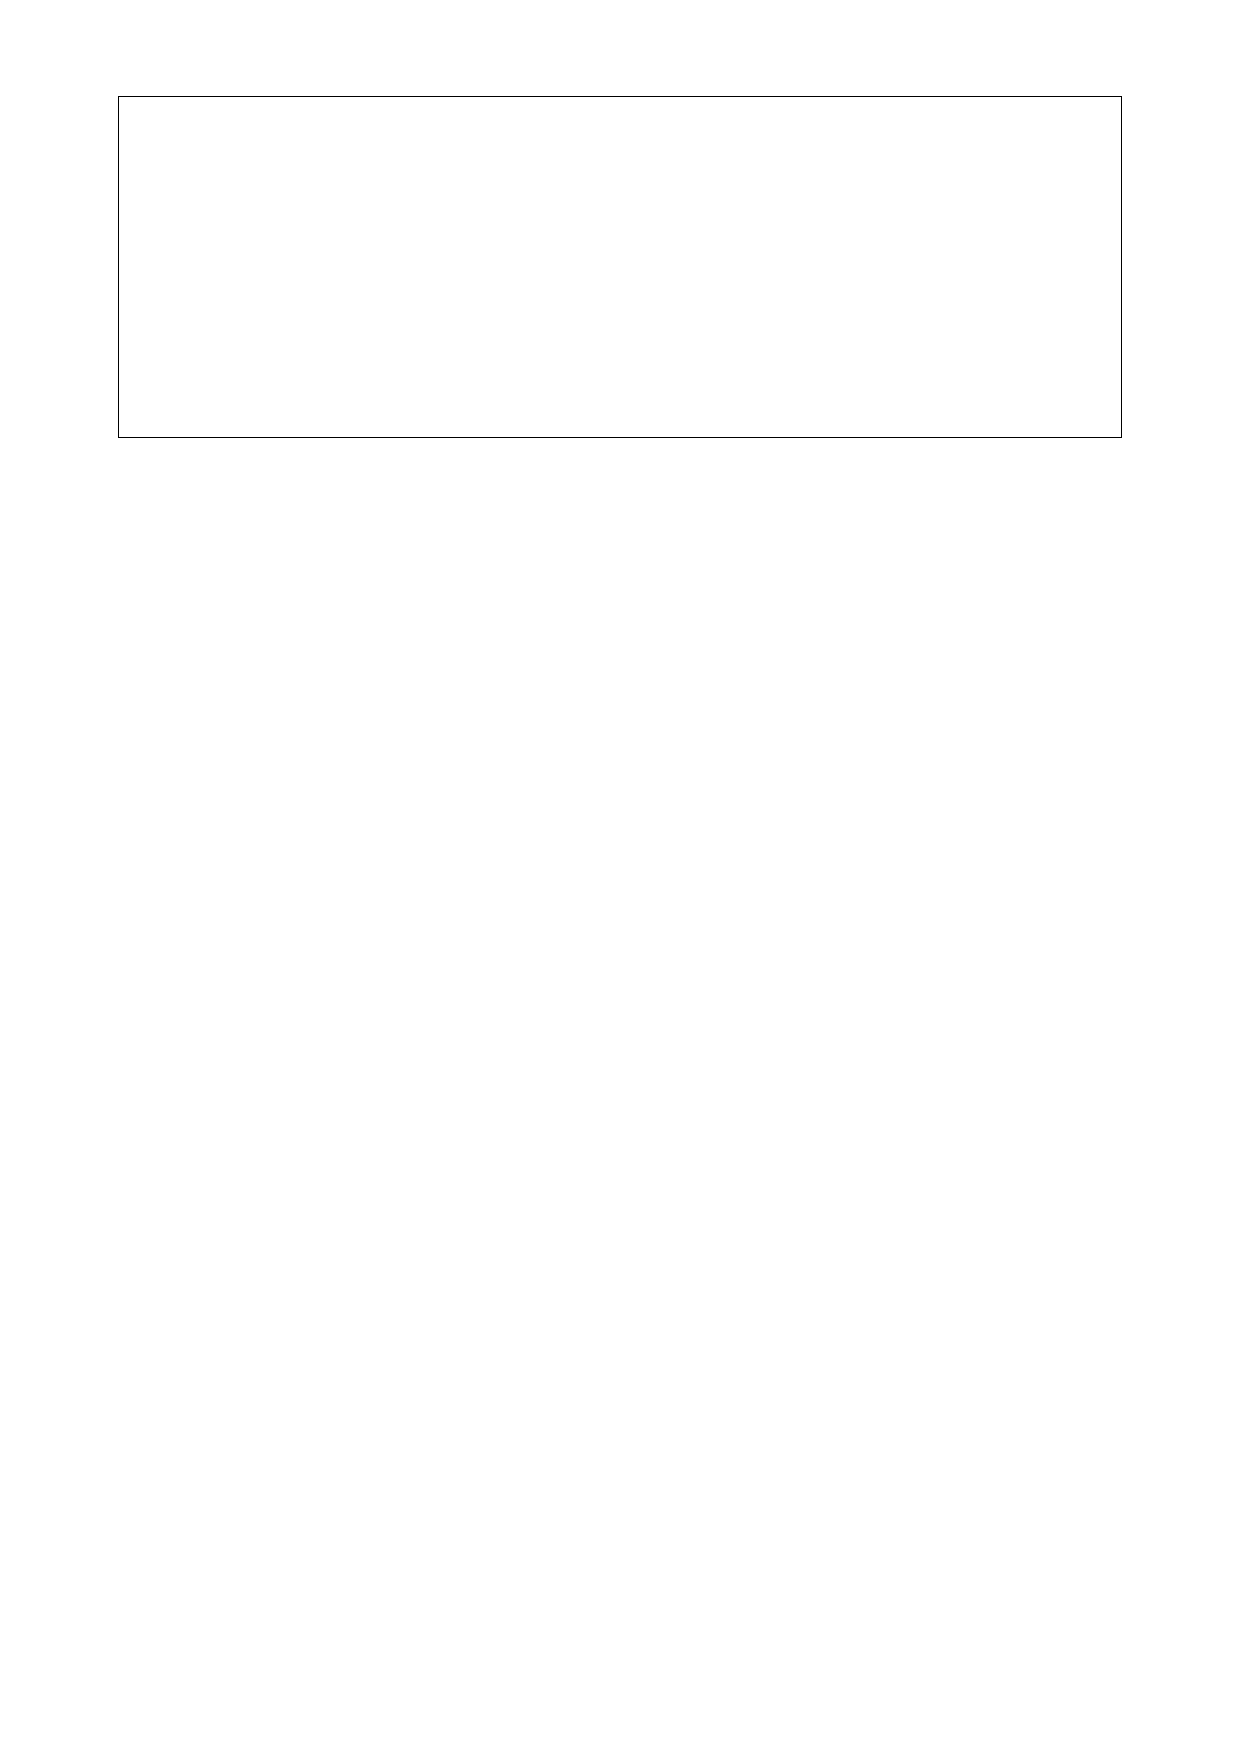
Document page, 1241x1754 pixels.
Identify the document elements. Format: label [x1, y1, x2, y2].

table_header [119, 97, 1121, 437]
